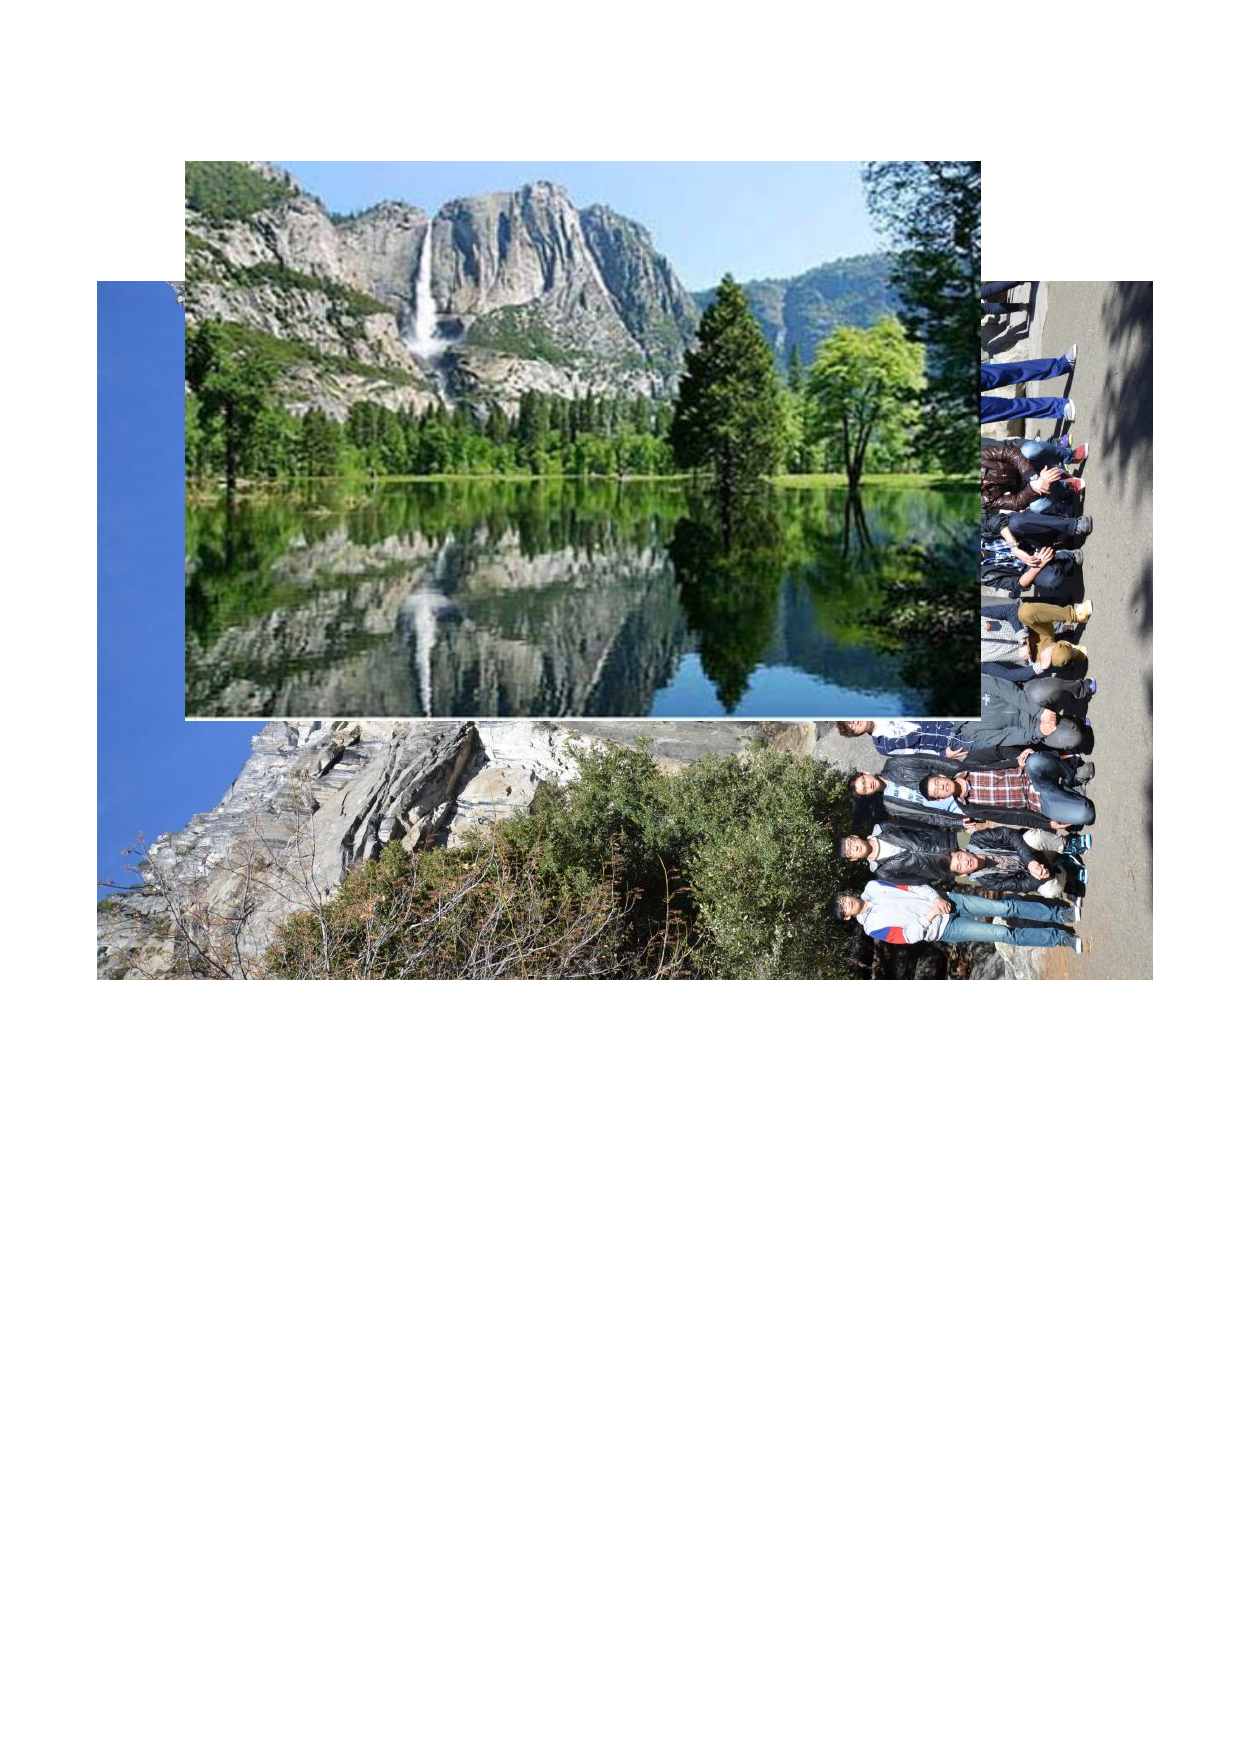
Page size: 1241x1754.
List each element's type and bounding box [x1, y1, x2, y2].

picture [97, 161, 1153, 980]
